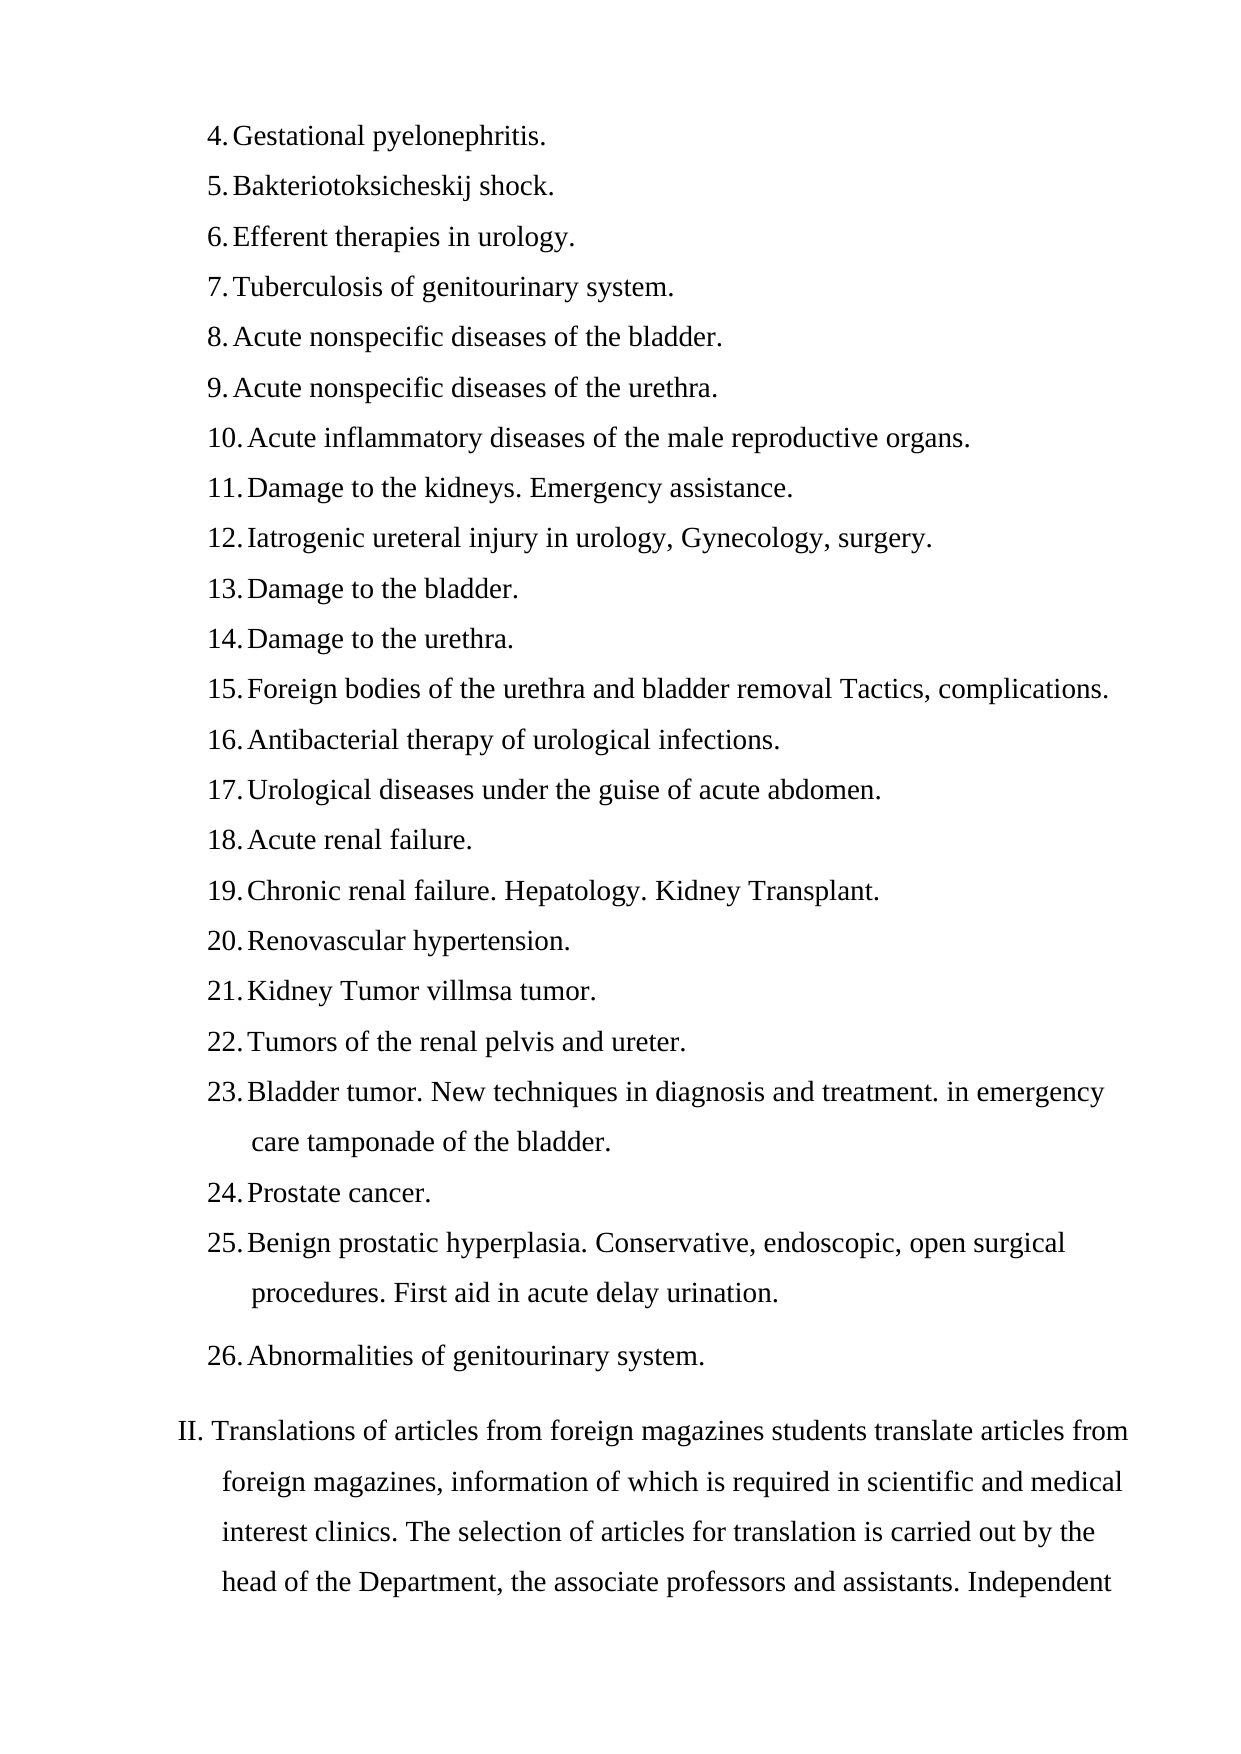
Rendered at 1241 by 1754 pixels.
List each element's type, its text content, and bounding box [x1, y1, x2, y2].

text 11. Damage to the kidneys. Emergency assistance. [207, 470, 1152, 504]
text 6. Efferent therapies in urology. [207, 219, 1152, 252]
text 21. Kidney Tumor villmsa tumor. [207, 973, 1152, 1007]
text 23. Bladder tumor. New techniques in diagnosis and treatment. in emergency care tamponade of the bladder. [207, 1074, 1152, 1158]
text 9. Acute nonspecific diseases of the urethra. [207, 370, 1152, 403]
text 10. Acute inflammatory diseases of the male reproductive organs. [207, 420, 1152, 453]
text 4. Gestational pyelonephritis. [207, 118, 1152, 152]
text 22. Tumors of the renal pelvis and ureter. [207, 1024, 1152, 1057]
text 25. Benign prostatic hyperplasia. Conservative, endoscopic, open surgical procedures. First aid in acute delay urination. [207, 1225, 1152, 1309]
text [177, 1413, 1152, 1598]
text 12. Iatrogenic ureteral injury in urology, Gynecology, surgery. [207, 521, 1152, 554]
text 17. Urological diseases under the guise of acute abdomen. [207, 772, 1152, 806]
text 7. Tuberculosis of genitourinary system. [207, 269, 1152, 303]
text 20. Renovascular hypertension. [207, 923, 1152, 957]
text 13. Damage to the bladder. [207, 571, 1152, 604]
text 19. Chronic renal failure. Hepatology. Kidney Transplant. [207, 873, 1152, 906]
text 26. Abnormalities of genitourinary system. [207, 1338, 1152, 1372]
text 16. Antibacterial therapy of urological infections. [207, 722, 1152, 755]
text 14. Damage to the urethra. [207, 621, 1152, 655]
text 8. Acute nonspecific diseases of the bladder. [207, 319, 1152, 353]
text 15. Foreign bodies of the urethra and bladder removal Tactics, complications. [207, 672, 1152, 705]
text 18. Acute renal failure. [207, 822, 1152, 856]
text 5. Bakteriotoksicheskij shock. [207, 168, 1152, 202]
text 24. Prostate cancer. [207, 1175, 1152, 1208]
